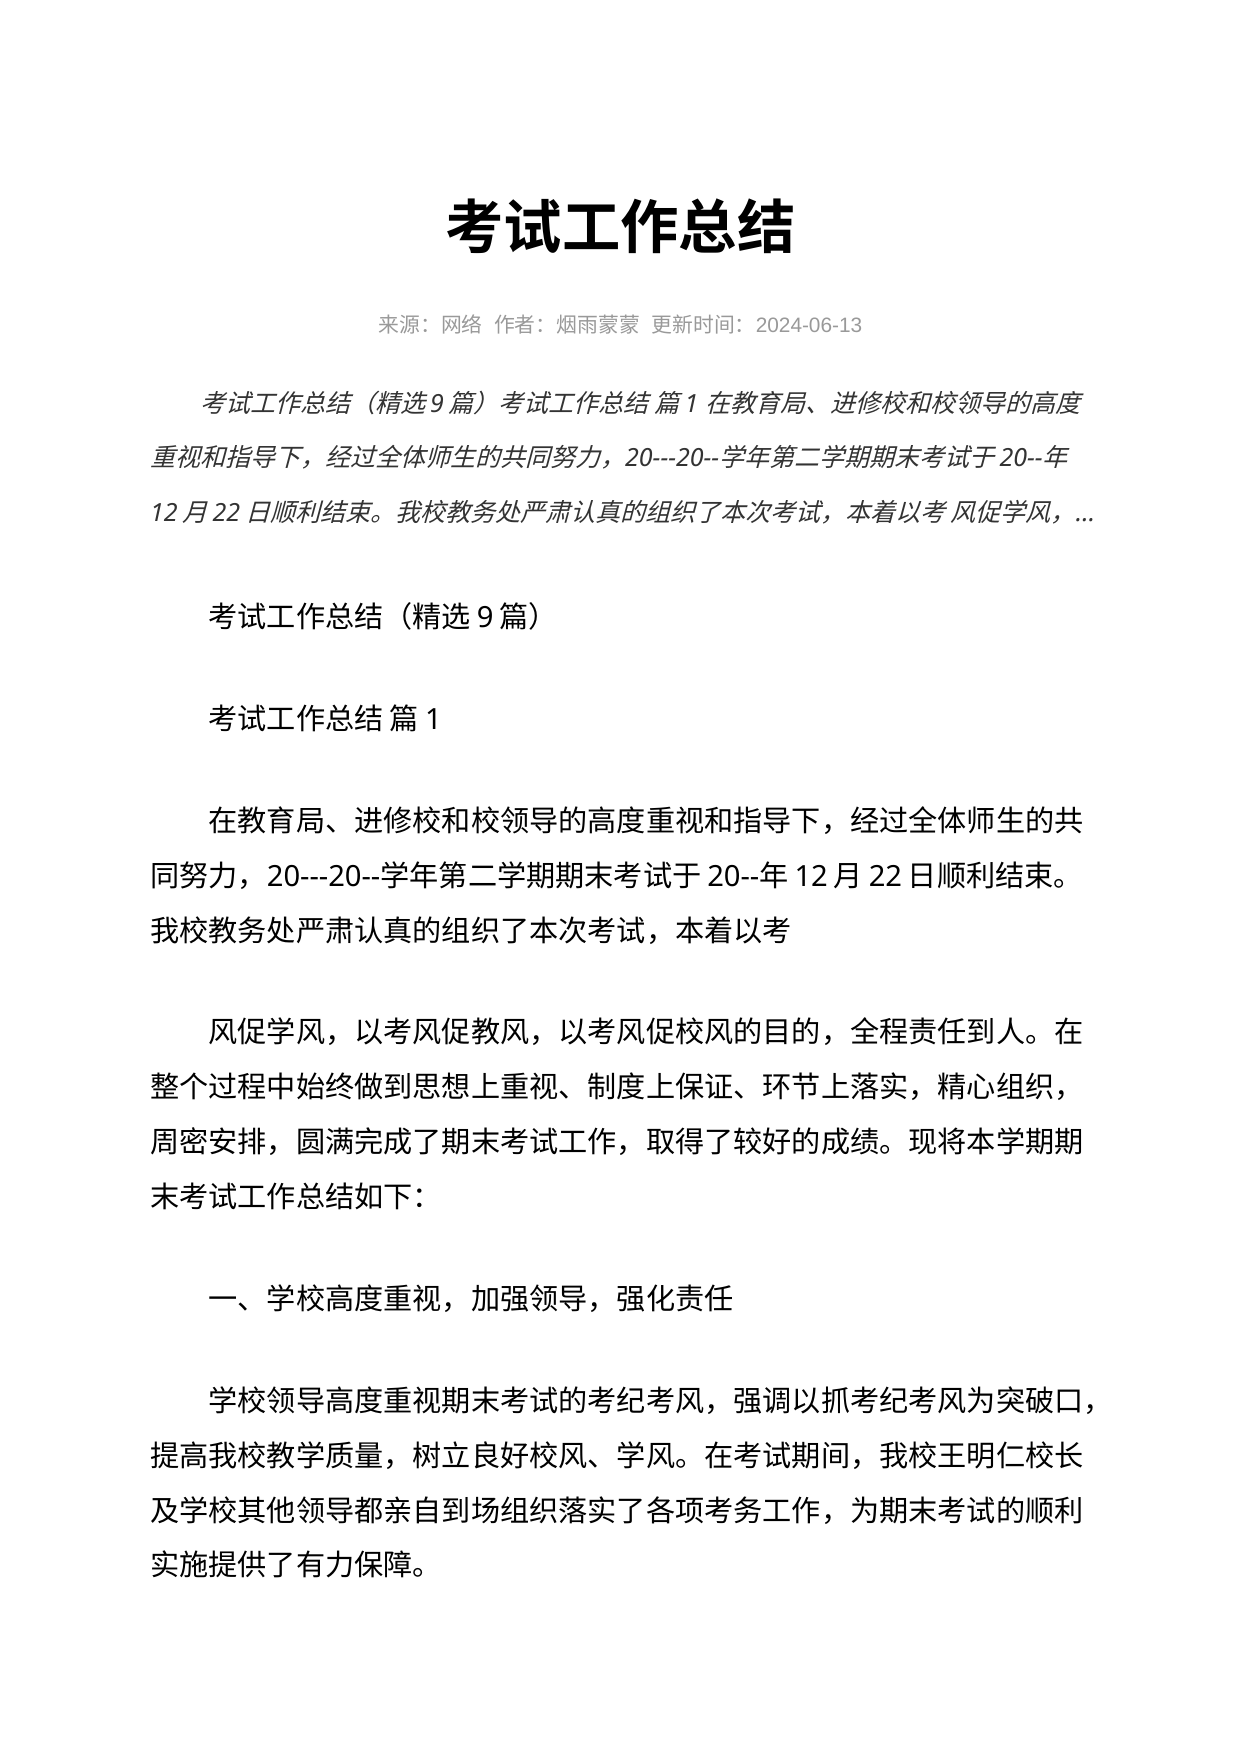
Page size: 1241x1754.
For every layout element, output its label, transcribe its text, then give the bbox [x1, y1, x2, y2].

text 来源：网络 作者：烟雨蒙蒙 更新时间：2024-06-13 [150, 313, 1090, 337]
text 一、学校高度重视，加强领导，强化责任 [150, 1276, 1090, 1318]
text 考试工作总结（精选9篇） [150, 593, 1090, 636]
text 学校领导高度重视期末考试的考纪考风，强调以抓考纪考风为突破口，提高我校教学质量，树立良好校风、学风。在考试期间，我校王明仁校长及学校其他领导都亲自到场组织落实了各项考务工作，为期末考试的顺利实施提供了有力保障。 [150, 1377, 1090, 1584]
subtitle 考试工作总结 [150, 181, 1090, 266]
text 考试工作总结（精选9篇）考试工作总结 篇1 在教育局、进修校和校领导的高度重视和指导下，经过全体师生的共同努力，20---20--学年第二学期期末考试于20--年12月22日顺利结束。我校教务处严肃认真的组织了本次考试，本着以考 风促学风，... [150, 383, 1090, 528]
text 风促学风，以考风促教风，以考风促校风的目的，全程责任到人。在整个过程中始终做到思想上重视、制度上保证、环节上落实，精心组织，周密安排，圆满完成了期末考试工作，取得了较好的成绩。现将本学期期末考试工作总结如下： [150, 1009, 1090, 1216]
text 在教育局、进修校和校领导的高度重视和指导下，经过全体师生的共同努力，20---20--学年第二学期期末考试于20--年12月22日顺利结束。我校教务处严肃认真的组织了本次考试，本着以考 [150, 797, 1090, 949]
text 考试工作总结 篇1 [150, 695, 1090, 738]
